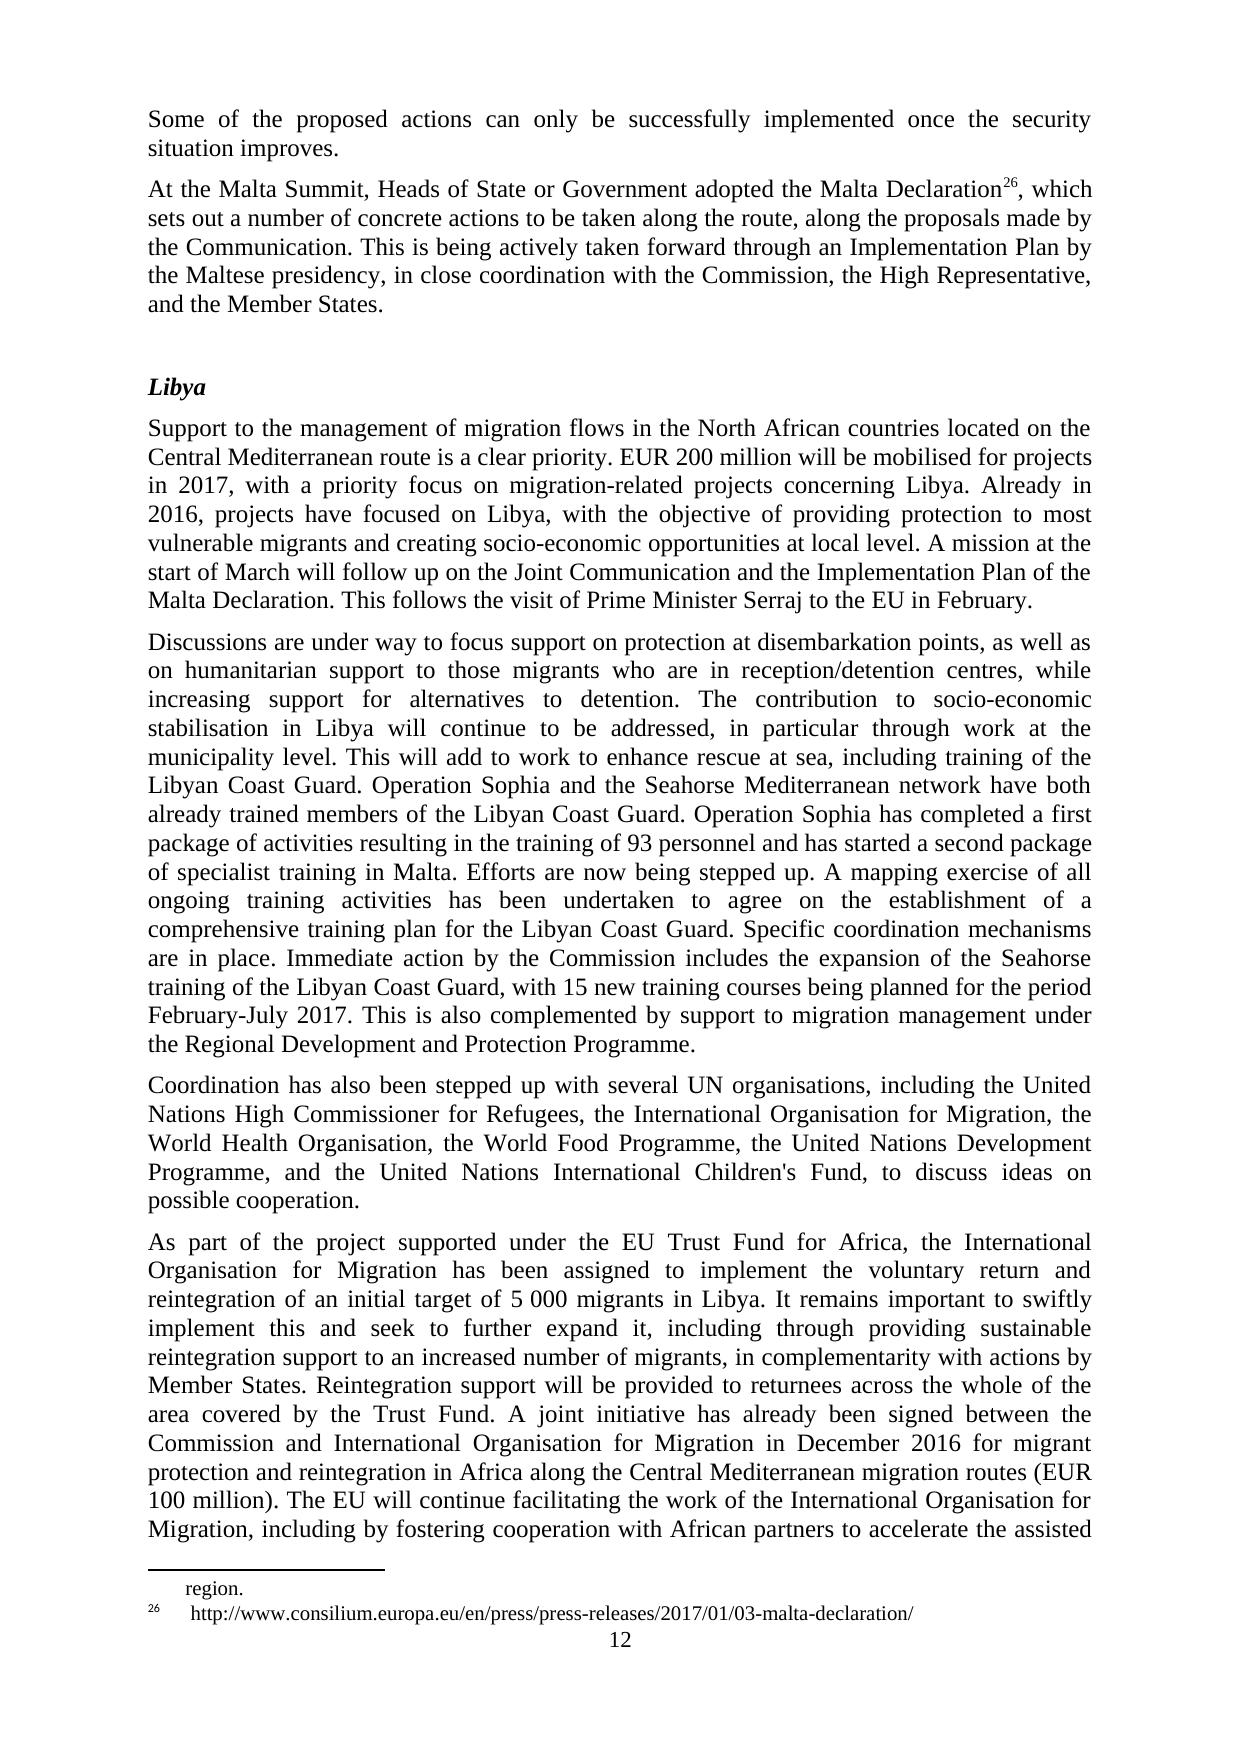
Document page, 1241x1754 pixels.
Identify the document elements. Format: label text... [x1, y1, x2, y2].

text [148, 104, 1093, 162]
text Coordination has also been stepped up with several UN organisations, including the United Nations High Commissioner for Refugees, the International Organisation for Migration, the World Health Organisation, the World Food Programme, the United Nations Development Programme, and the United Nations International Children's Fund, to discuss ideas on possible cooperation. [148, 1070, 1093, 1214]
text At the Malta Summit, Heads of State or Government adopted the Malta Declaration, which sets out a number of concrete actions to be taken along the route, along the proposals made by the Communication. This is being actively taken forward through an Implementation Plan by the Maltese presidency, in close coordination with the Commission, the High Representative, and the Member States. [148, 174, 1093, 318]
text Discussions are under way to focus support on protection at disembarkation points, as well as on humanitarian support to those migrants who are in reception/detention centres, while increasing support for alternatives to detention. The contribution to socio-economic stabilisation in Libya will continue to be addressed, in particular through work at the municipality level. This will add to work to enhance rescue at sea, including training of the Libyan Coast Guard. Operation Sophia and the Seahorse Mediterranean network have both already trained members of the Libyan Coast Guard. Operation Sophia has completed a first package of activities resulting in the training of 93 personnel and has started a second package of specialist training in Malta. Efforts are now being stepped up. A mapping exercise of all ongoing training activities has been undertaken to agree on the establishment of a comprehensive training plan for the Libyan Coast Guard. Specific coordination mechanisms are in place. Immediate action by the Commission includes the expansion of the Seahorse training of the Libyan Coast Guard, with 15 new training courses being planned for the period February-July 2017. This is also complemented by support to migration management under the Regional Development and Protection Programme. [148, 627, 1093, 1058]
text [148, 1227, 1093, 1543]
text Libya [148, 372, 1093, 400]
text Support to the management of migration flows in the North African countries located on the Central Mediterranean route is a clear priority. EUR 200 million will be mobilised for projects in 2017, with a priority focus on migration-related projects concerning Libya. Already in 2016, projects have focused on Libya, with the objective of providing protection to most vulnerable migrants and creating socio-economic opportunities at local level. A mission at the start of March will follow up on the Joint Communication and the Implementation Plan of the Malta Declaration. This follows the visit of Prime Minister Serraj to the EU in February. [148, 413, 1093, 614]
